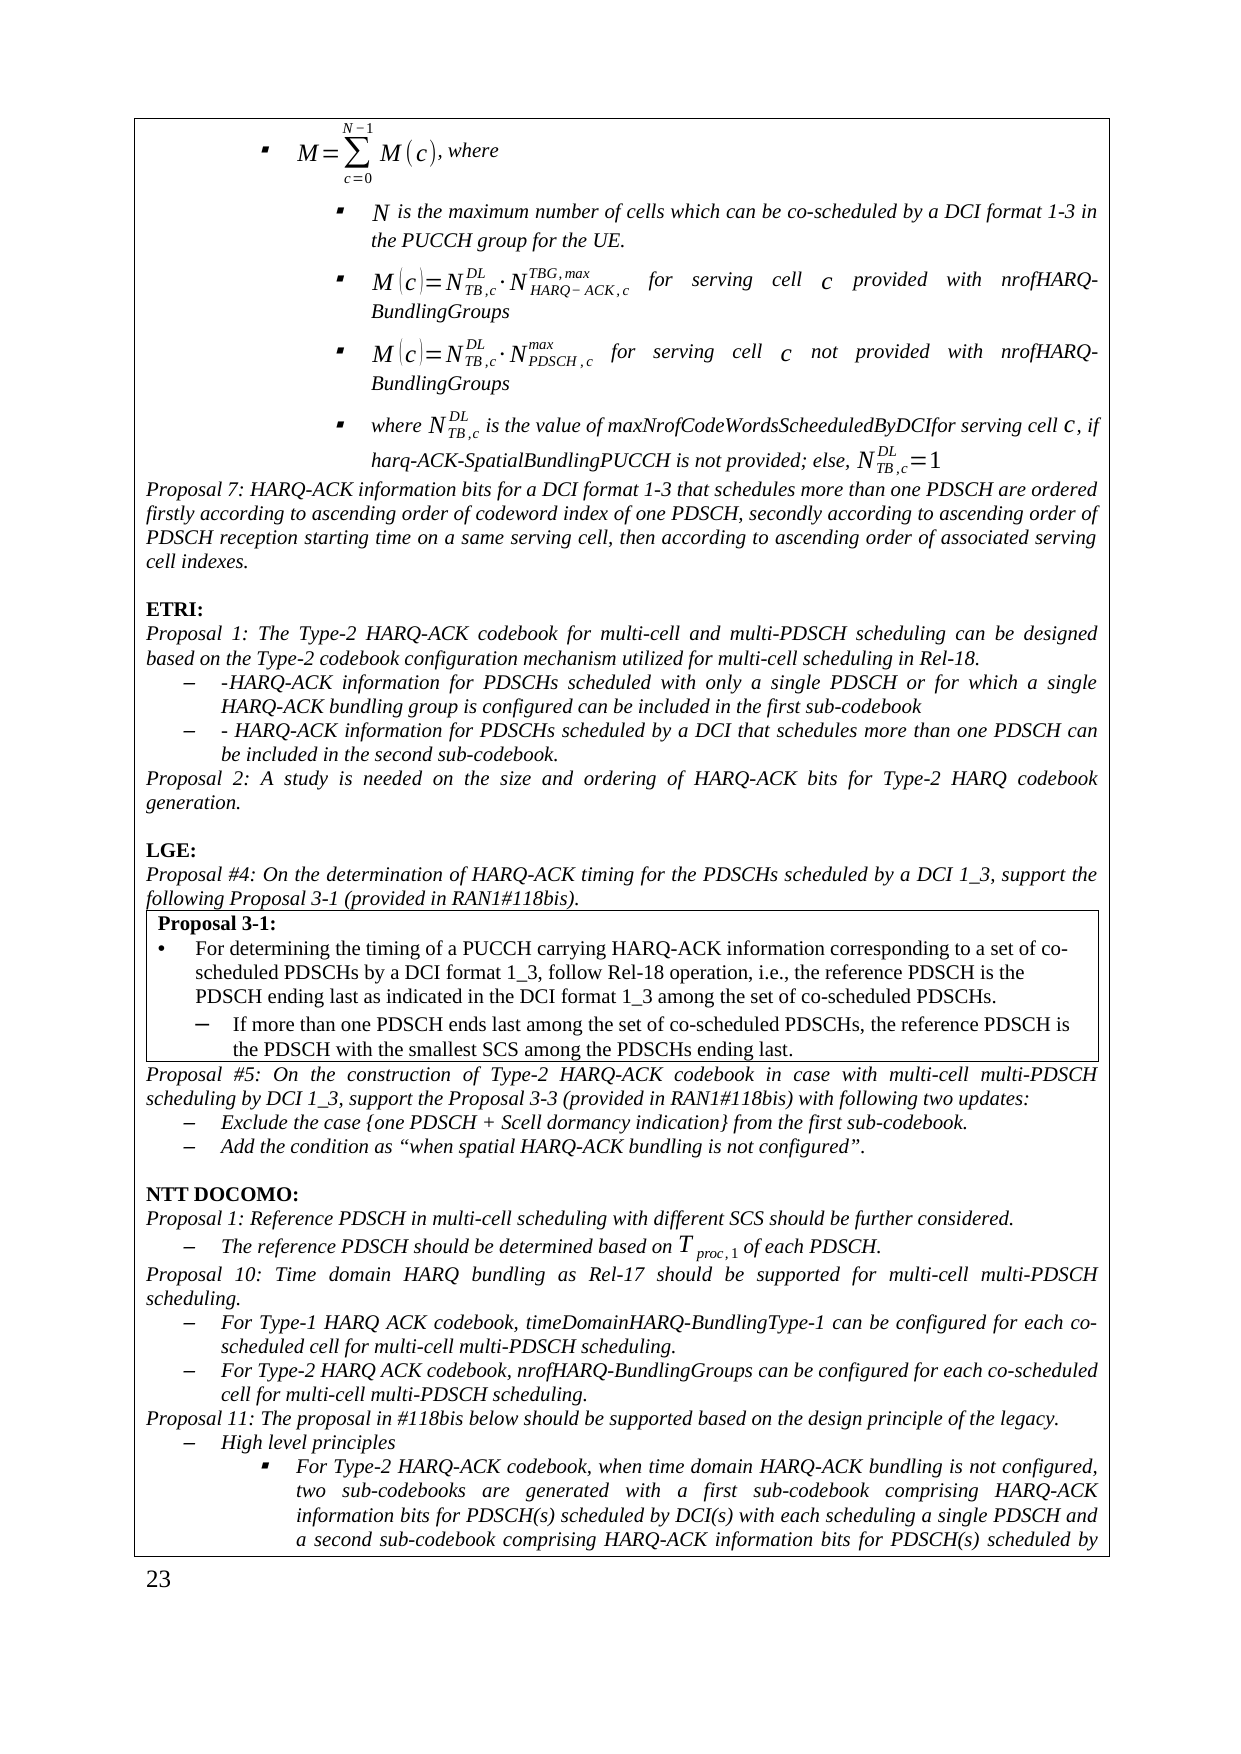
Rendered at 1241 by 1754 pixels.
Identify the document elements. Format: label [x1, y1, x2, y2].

table_header [135, 119, 1109, 1556]
